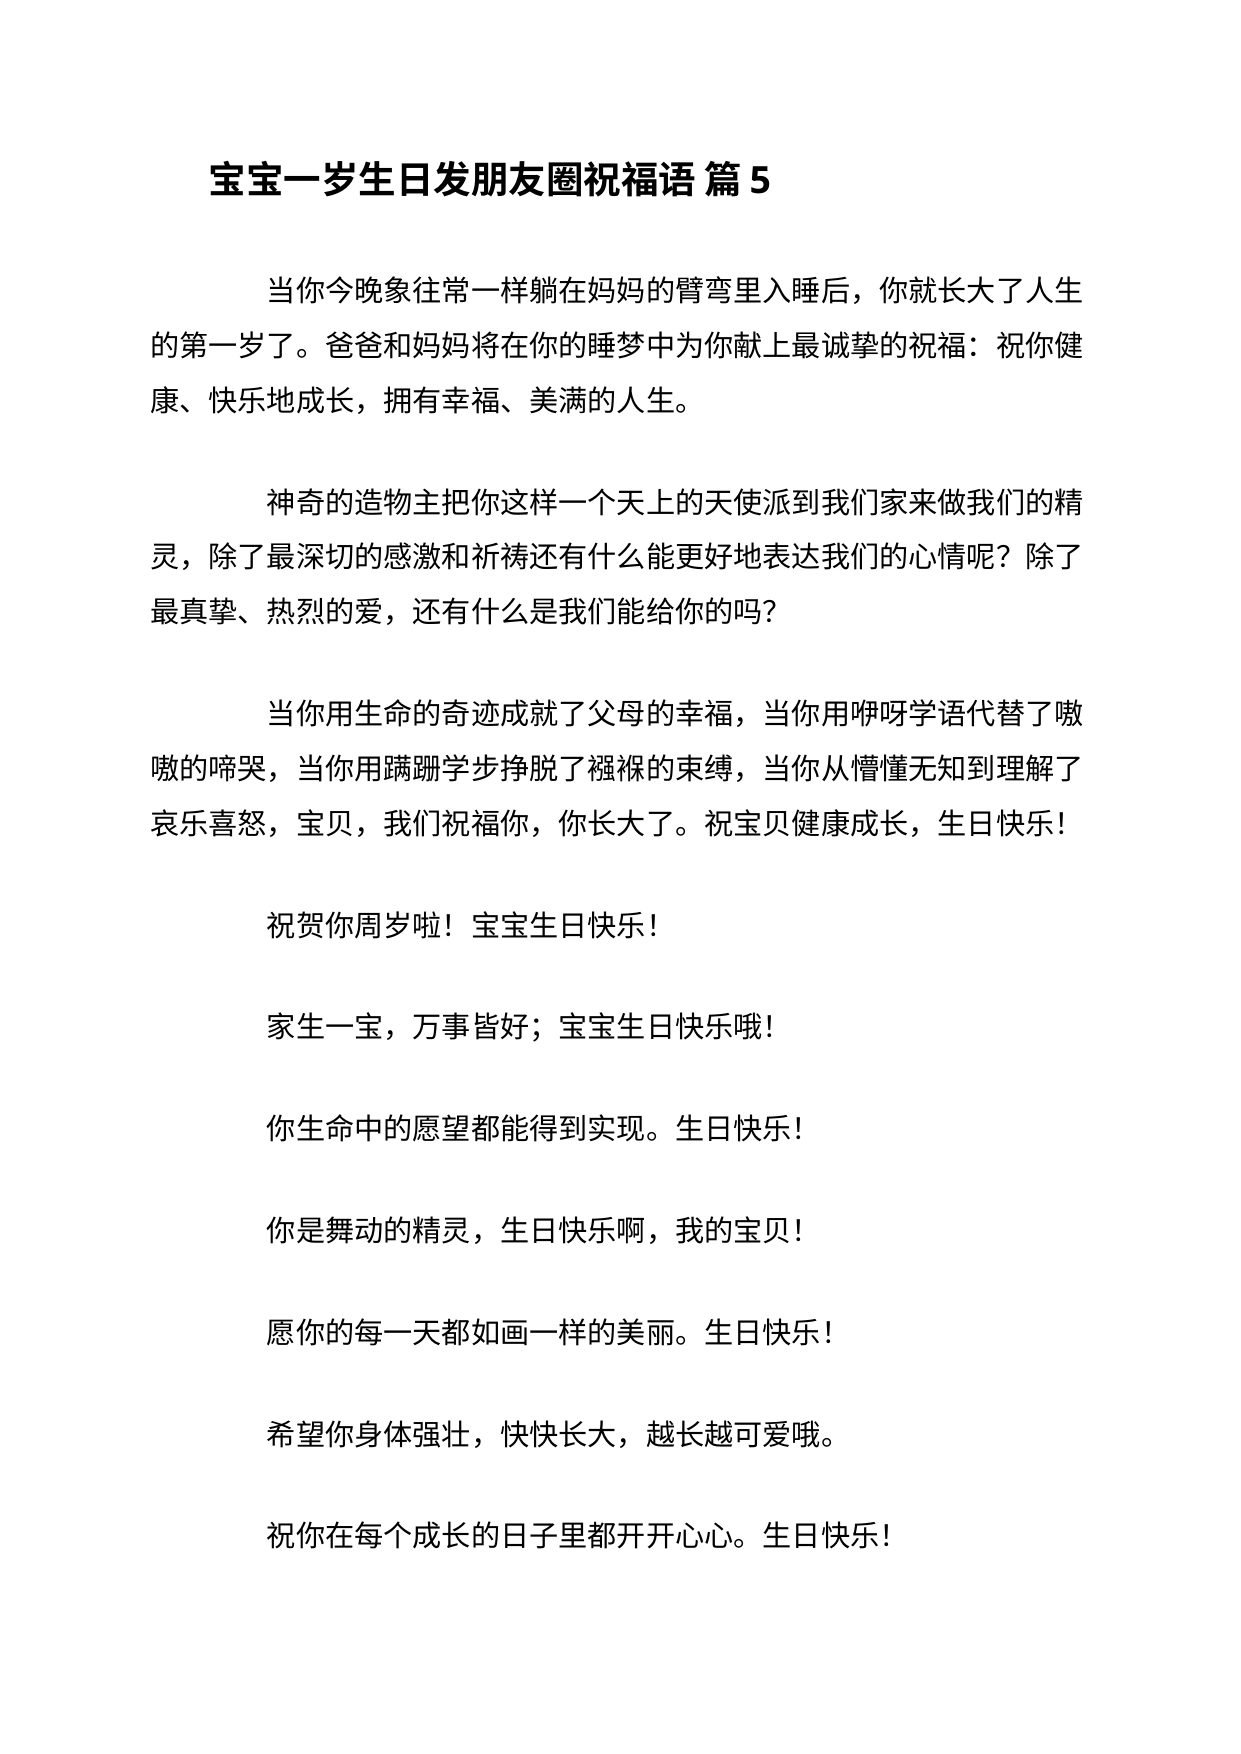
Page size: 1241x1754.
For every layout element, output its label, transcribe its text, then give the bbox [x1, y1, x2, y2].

text 祝你在每个成长的日子里都开开心心。生日快乐！ [150, 1513, 1090, 1555]
text 宝宝一岁生日发朋友圈祝福语 篇5 [150, 150, 1090, 204]
text 祝贺你周岁啦！宝宝生日快乐！ [150, 902, 1090, 944]
text 你生命中的愿望都能得到实现。生日快乐！ [150, 1106, 1090, 1148]
text 愿你的每一天都如画一样的美丽。生日快乐！ [150, 1309, 1090, 1352]
text 家生一宝，万事皆好；宝宝生日快乐哦！ [150, 1004, 1090, 1046]
text 你是舞动的精灵，生日快乐啊，我的宝贝！ [150, 1208, 1090, 1250]
text 当你今晚象往常一样躺在妈妈的臂弯里入睡后，你就长大了人生的第一岁了。爸爸和妈妈将在你的睡梦中为你献上最诚挚的祝福：祝你健康、快乐地成长，拥有幸福、美满的人生。 [150, 268, 1090, 420]
text 神奇的造物主把你这样一个天上的天使派到我们家来做我们的精灵，除了最深切的感激和祈祷还有什么能更好地表达我们的心情呢？除了最真挚、热烈的爱，还有什么是我们能给你的吗？ [150, 479, 1090, 631]
text 希望你身体强壮，快快长大，越长越可爱哦。 [150, 1411, 1090, 1453]
text 当你用生命的奇迹成就了父母的幸福，当你用咿呀学语代替了嗷嗷的啼哭，当你用蹒跚学步挣脱了襁褓的束缚，当你从懵懂无知到理解了哀乐喜怒，宝贝，我们祝福你，你长大了。祝宝贝健康成长，生日快乐！ [150, 691, 1090, 843]
